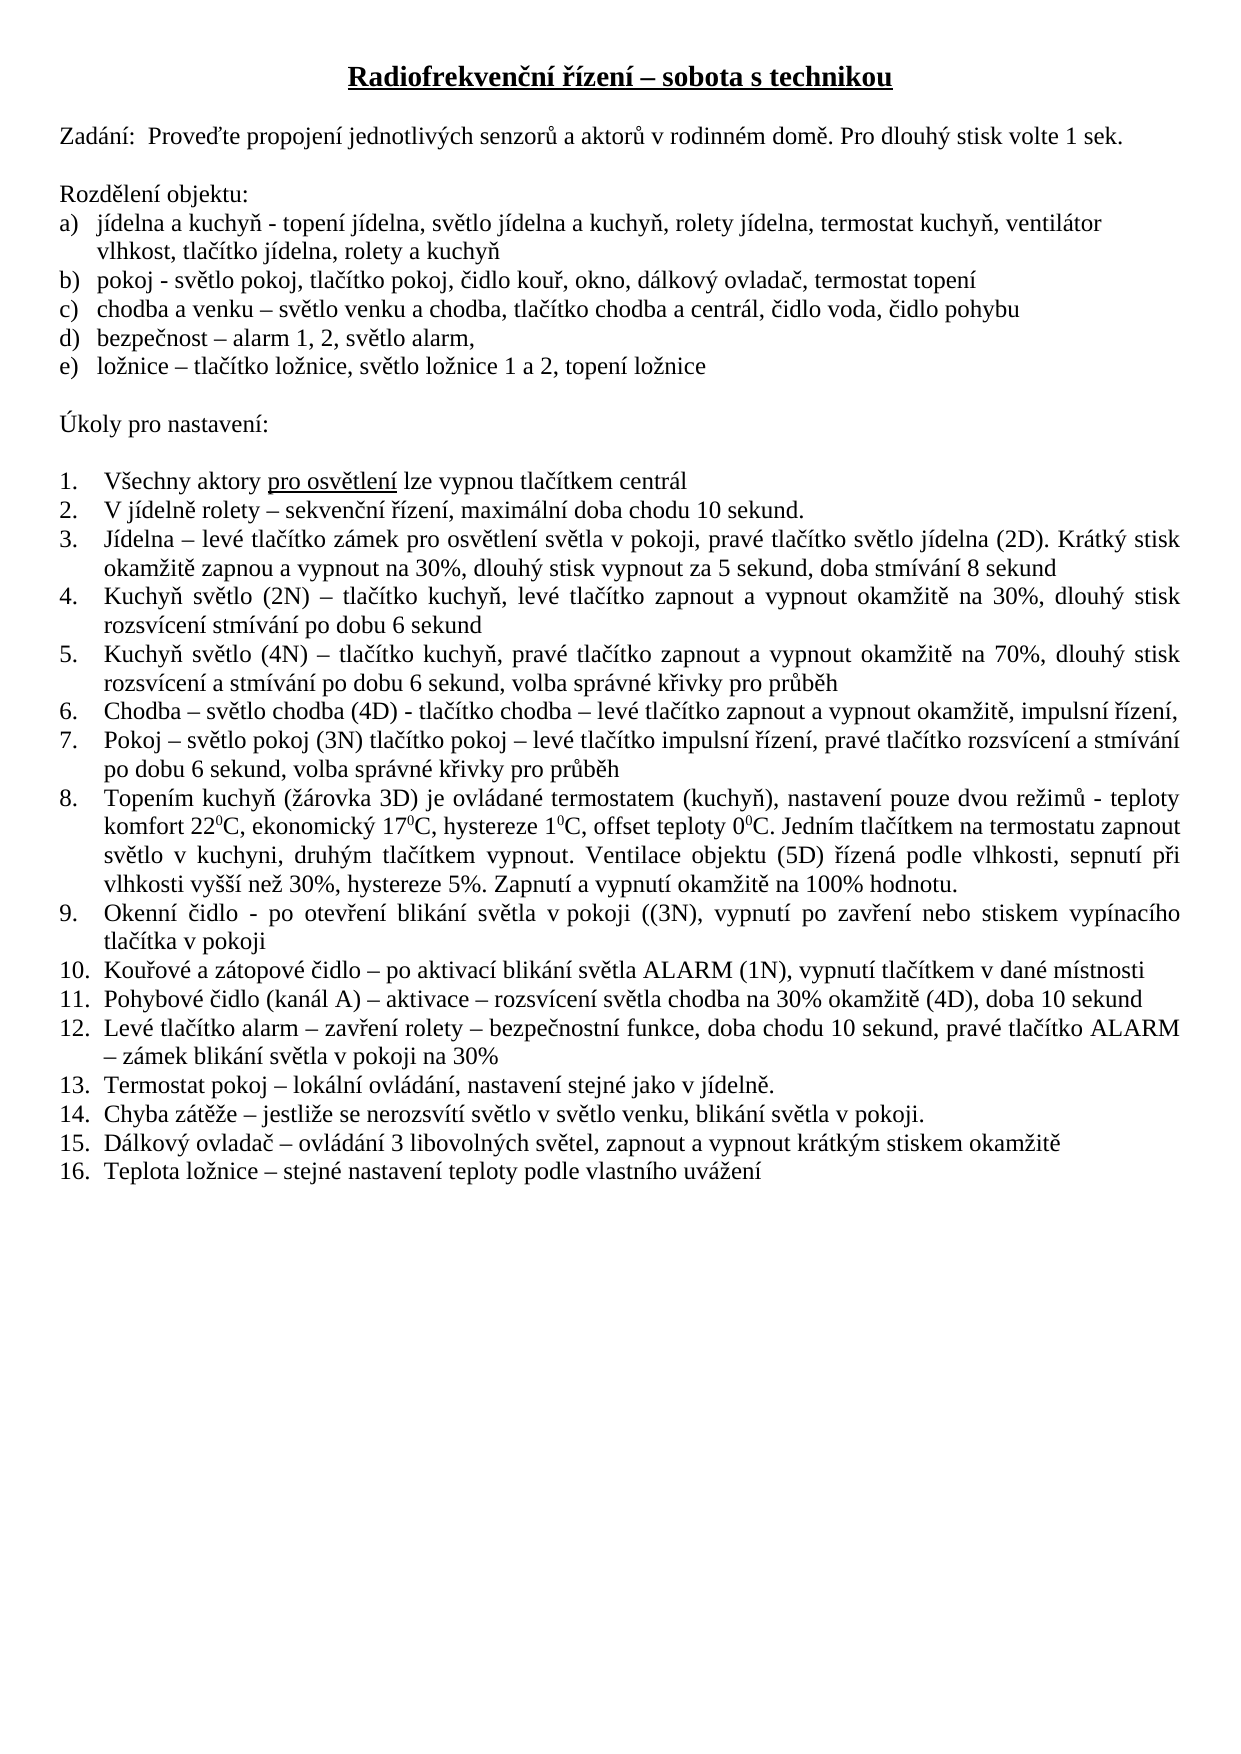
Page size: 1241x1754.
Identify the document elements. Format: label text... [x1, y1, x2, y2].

text 5. Kuchyň světlo (4N) – tlačítko kuchyň, pravé tlačítko zapnout a vypnout okamžitě na 70%, dlouhý stisk rozsvícení a stmívání po dobu 6 sekund, volba správné křivky pro průběh [59, 639, 1181, 696]
text 2. V jídelně rolety – sekvenční řízení, maximální doba chodu 10 sekund. [59, 495, 1181, 524]
text 4. Kuchyň světlo (2N) – tlačítko kuchyň, levé tlačítko zapnout a vypnout okamžitě na 30%, dlouhý stisk rozsvícení stmívání po dobu 6 sekund [59, 581, 1181, 639]
text e) ložnice – tlačítko ložnice, světlo ložnice 1 a 2, topení ložnice [59, 351, 1181, 380]
text 10. Kouřové a zátopové čidlo – po aktivací blikání světla ALARM (1N), vypnutí tlačítkem v dané místnosti [59, 955, 1181, 984]
text 1. Všechny aktory pro osvětlení lze vypnou tlačítkem centrál [59, 466, 1181, 495]
text 13. Termostat pokoj – lokální ovládání, nastavení stejné jako v jídelně. [59, 1070, 1181, 1099]
text 16. Teplota ložnice – stejné nastavení teploty podle vlastního uvážení [59, 1156, 1181, 1185]
text 3. Jídelna – levé tlačítko zámek pro osvětlení světla v pokoji, pravé tlačítko světlo jídelna (2D). Krátký stisk okamžitě zapnou a vypnout na 30%, dlouhý stisk vypnout za 5 sekund, doba stmívání 8 sekund [59, 524, 1181, 581]
text Zadání: Proveďte propojení jednotlivých senzorů a aktorů v rodinném domě. Pro dlouhý stisk volte 1 sek. [59, 121, 1181, 150]
text Rozdělení objektu: [59, 179, 1181, 208]
text 15. Dálkový ovladač – ovládání 3 libovolných světel, zapnout a vypnout krátkým stiskem okamžitě [59, 1128, 1181, 1156]
text b) pokoj - světlo pokoj, tlačítko pokoj, čidlo kouř, okno, dálkový ovladač, termostat topení [59, 265, 1181, 294]
text d) bezpečnost – alarm 1, 2, světlo alarm, [59, 323, 1181, 351]
text 9. Okenní čidlo - po otevření blikání světla v pokoji ((3N), vypnutí po zavření nebo stiskem vypínacího tlačítka v pokoji [59, 898, 1181, 955]
text 11. Pohybové čidlo (kanál A) – aktivace – rozsvícení světla chodba na 30% okamžitě (4D), doba 10 sekund [59, 984, 1181, 1013]
text c) chodba a venku – světlo venku a chodba, tlačítko chodba a centrál, čidlo voda, čidlo pohybu [59, 294, 1181, 323]
text 12. Levé tlačítko alarm – zavření rolety – bezpečnostní funkce, doba chodu 10 sekund, pravé tlačítko ALARM – zámek blikání světla v pokoji na 30% [59, 1013, 1181, 1070]
text a) jídelna a kuchyň - topení jídelna, světlo jídelna a kuchyň, rolety jídelna, termostat kuchyň, ventilátor vlhkost, tlačítko jídelna, rolety a kuchyň [59, 208, 1181, 265]
text 6. Chodba – světlo chodba (4D) - tlačítko chodba – levé tlačítko zapnout a vypnout okamžitě, impulsní řízení, [59, 696, 1181, 725]
text Radiofrekvenční řízení – sobota s technikou [59, 59, 1181, 93]
text Úkoly pro nastavení: [59, 409, 1181, 438]
text 7. Pokoj – světlo pokoj (3N) tlačítko pokoj – levé tlačítko impulsní řízení, pravé tlačítko rozsvícení a stmívání po dobu 6 sekund, volba správné křivky pro průběh [59, 725, 1181, 783]
text 8. Topením kuchyň (žárovka 3D) je ovládané termostatem (kuchyň), nastavení pouze dvou režimů - teploty komfort 220C, ekonomický 170C, hystereze , offset teploty 00C. Jedním tlačítkem na termostatu zapnout světlo v kuchyni, druhým tlačítkem vypnout. Ventilace objektu (5D) řízená podle vlhkosti, sepnutí při vlhkosti vyšší než 30%, hystereze 5%. Zapnutí a vypnutí okamžitě na 100% hodnotu. [59, 783, 1181, 898]
text 14. Chyba zátěže – jestliže se nerozsvítí světlo v světlo venku, blikání světla v pokoji. [59, 1099, 1181, 1128]
